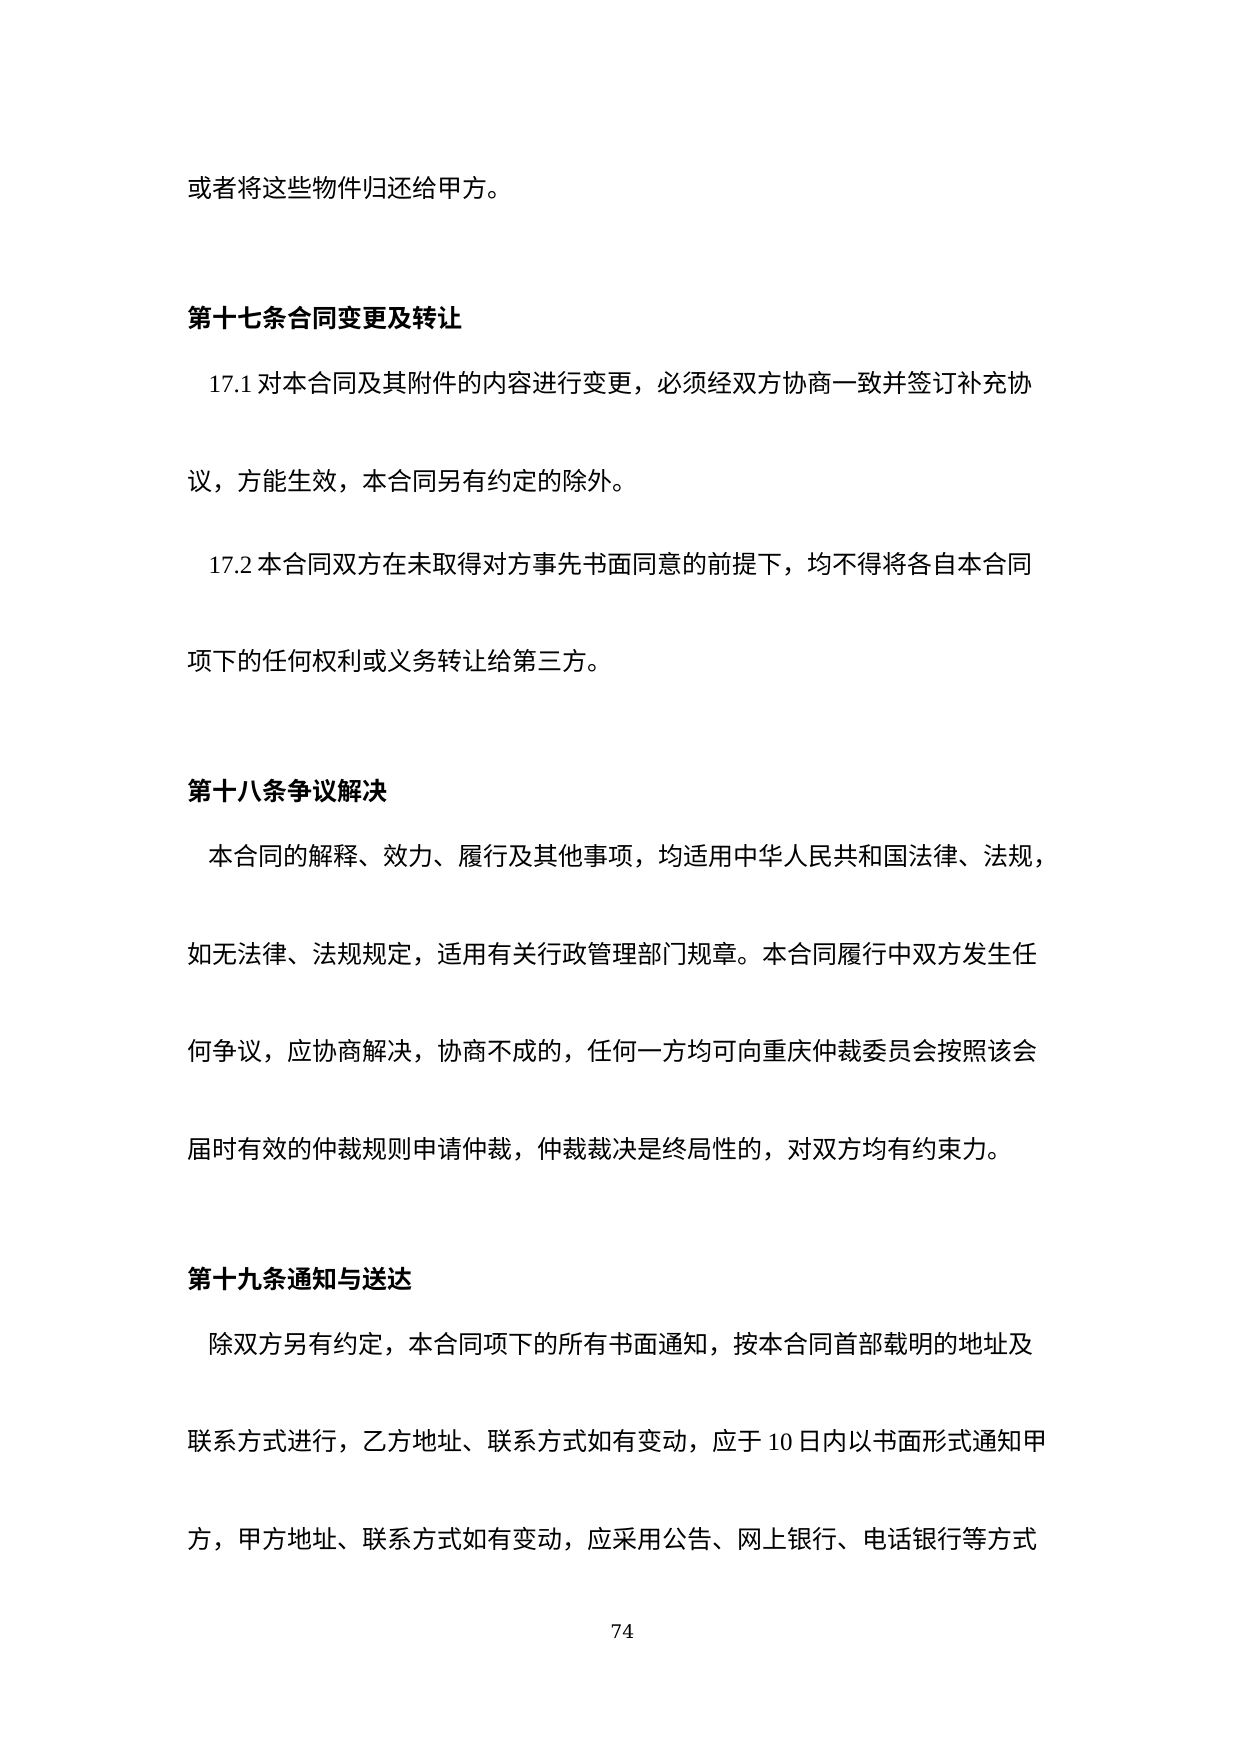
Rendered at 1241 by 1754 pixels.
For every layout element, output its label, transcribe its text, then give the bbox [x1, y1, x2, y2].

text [187, 154, 1053, 219]
subtitle 第十八条争议解决 [187, 757, 1053, 822]
subtitle 第十七条合同变更及转让 [187, 284, 1053, 349]
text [187, 1310, 1053, 1570]
text 17.2本合同双方在未取得对方事先书面同意的前提下，均不得将各自本合同项下的任何权利或义务转让给第三方。 [187, 530, 1053, 692]
text 本合同的解释、效力、履行及其他事项，均适用中华人民共和国法律、法规，如无法律、法规规定，适用有关行政管理部门规章。本合同履行中双方发生任何争议，应协商解决，协商不成的，任何一方均可向重庆仲裁委员会按照该会届时有效的仲裁规则申请仲裁，仲裁裁决是终局性的，对双方均有约束力。 [187, 822, 1053, 1180]
text 17.1对本合同及其附件的内容进行变更，必须经双方协商一致并签订补充协议，方能生效，本合同另有约定的除外。 [187, 349, 1053, 512]
subtitle 第十九条通知与送达 [187, 1245, 1053, 1310]
